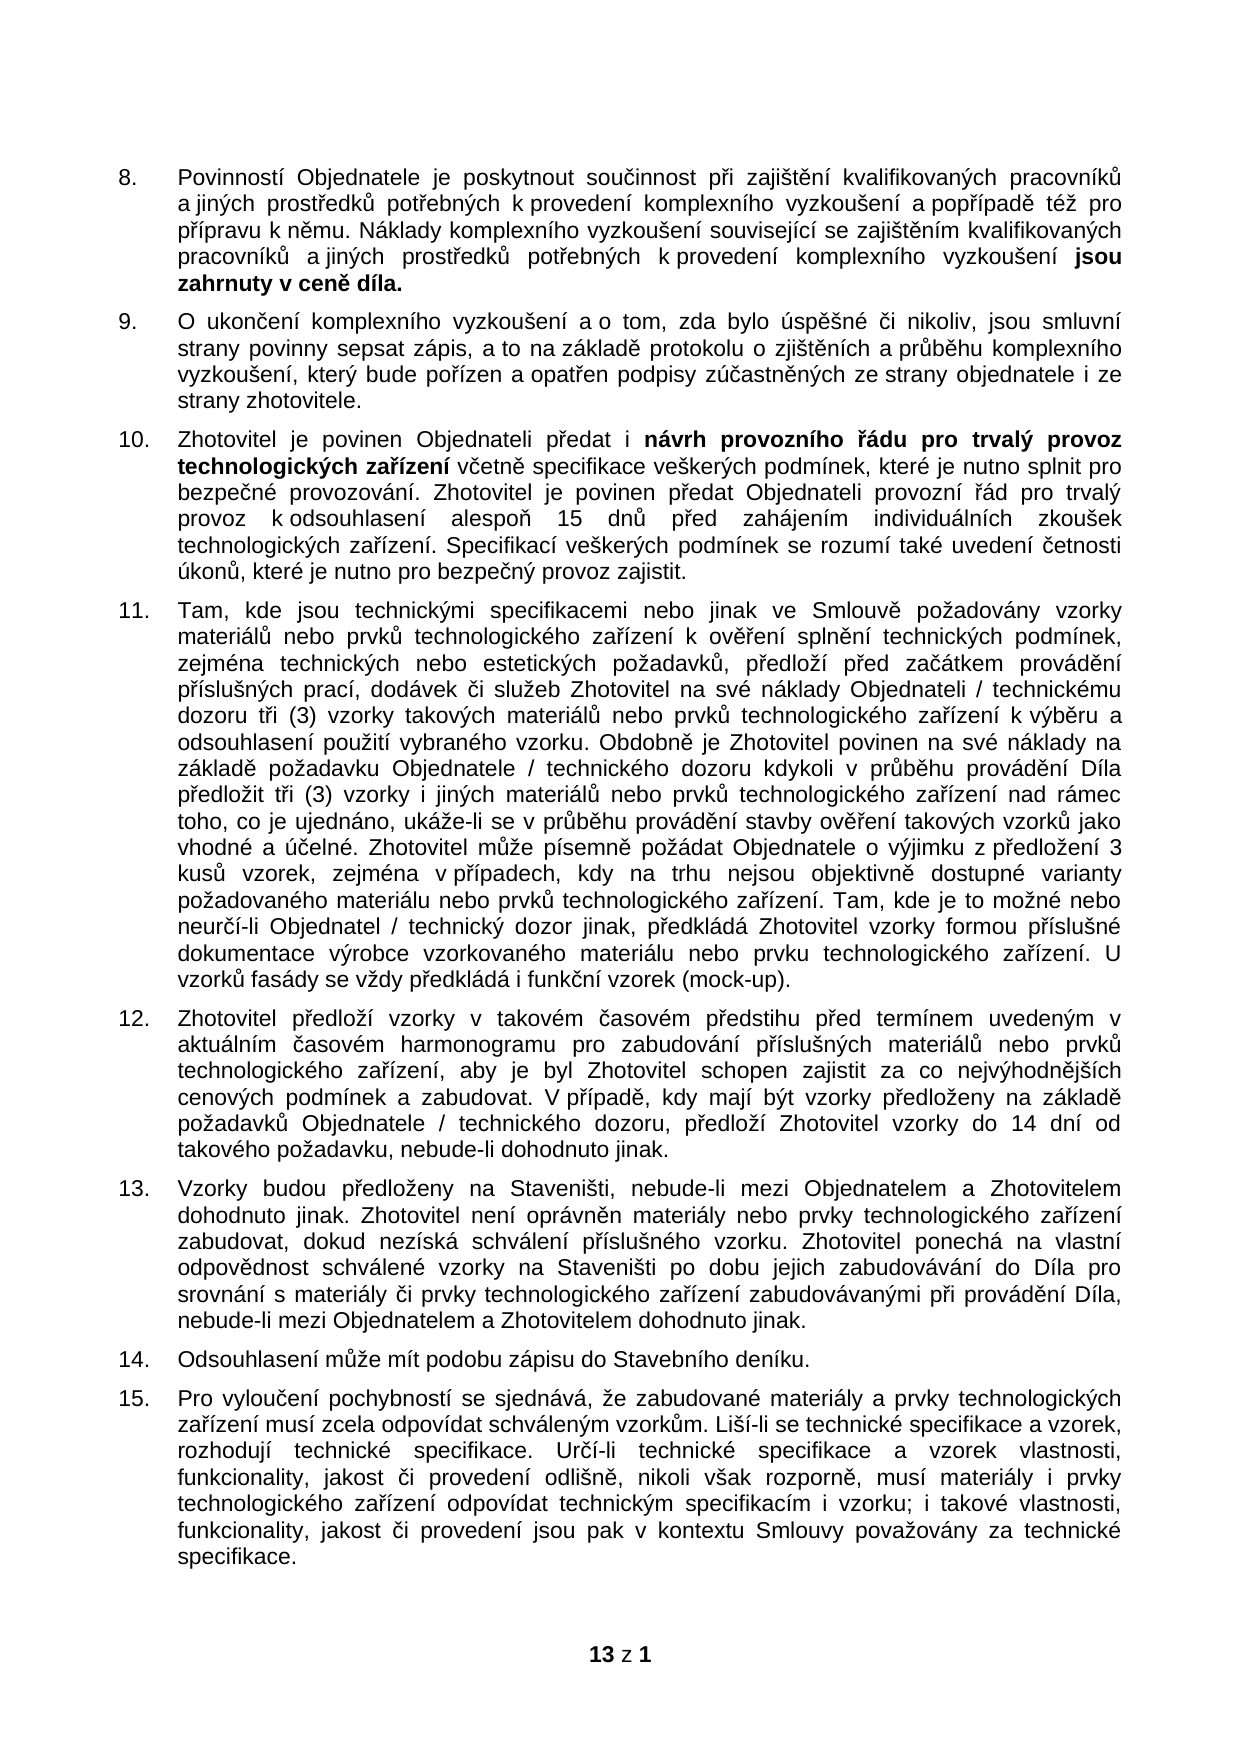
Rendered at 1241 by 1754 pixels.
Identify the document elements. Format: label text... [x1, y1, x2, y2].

text Zhotovitel předloží vzorky v takovém časovém předstihu před termínem uvedeným v aktuálním časovém harmonogramu pro zabudování příslušných materiálů nebo prvků technologického zařízení, aby je byl Zhotovitel schopen zajistit za co nejvýhodnějších cenových podmínek a zabudovat. V případě, kdy mají být vzorky předloženy na základě požadavků Objednatele / technického dozoru, předloží Zhotovitel vzorky do 14 dní od takového požadavku, nebude-li dohodnuto jinak. [118, 1005, 1122, 1163]
text Odsouhlasení může mít podobu zápisu do Stavebního deníku. [118, 1346, 1122, 1372]
text Pro vyloučení pochybností se sjednává, že zabudované materiály a prvky technologických zařízení musí zcela odpovídat schváleným vzorkům. Liší-li se technické specifikace a vzorek, rozhodují technické specifikace. Určí-li technické specifikace a vzorek vlastnosti, funkcionality, jakost či provedení odlišně, nikoli však rozporně, musí materiály i prvky technologického zařízení odpovídat technickým specifikacím i vzorku; i takové vlastnosti, funkcionality, jakost či provedení jsou pak v kontextu Smlouvy považovány za technické specifikace. [118, 1385, 1122, 1569]
text Zhotovitel je povinen Objednateli předat i návrh provozního řádu pro trvalý provoz technologických zařízení včetně specifikace veškerých podmínek, které je nutno splnit pro bezpečné provozování. Zhotovitel je povinen předat Objednateli provozní řád pro trvalý provoz k odsouhlasení alespoň 15 dnů před zahájením individuálních zkoušek technologických zařízení. Specifikací veškerých podmínek se rozumí také uvedení četnosti úkonů, které je nutno pro bezpečný provoz zajistit. [118, 426, 1122, 584]
text Tam, kde jsou technickými specifikacemi nebo jinak ve Smlouvě požadovány vzorky materiálů nebo prvků technologického zařízení k ověření splnění technických podmínek, zejména technických nebo estetických požadavků, předloží před začátkem provádění příslušných prací, dodávek či služeb Zhotovitel na své náklady Objednateli / technickému dozoru tři (3) vzorky takových materiálů nebo prvků technologického zařízení k výběru a odsouhlasení použití vybraného vzorku. Obdobně je Zhotovitel povinen na své náklady na základě požadavku Objednatele / technického dozoru kdykoli v průběhu provádění Díla předložit tři (3) vzorky i jiných materiálů nebo prvků technologického zařízení nad rámec toho, co je ujednáno, ukáže-li se v průběhu provádění stavby ověření takových vzorků jako vhodné a účelné. Zhotovitel může písemně požádat Objednatele o výjimku z předložení 3 kusů vzorek, zejména v případech, kdy na trhu nejsou objektivně dostupné varianty požadovaného materiálu nebo prvků technologického zařízení. Tam, kde je to možné nebo neurčí-li Objednatel / technický dozor jinak, předkládá Zhotovitel vzorky formou příslušné dokumentace výrobce vzorkovaného materiálu nebo prvku technologického zařízení. U vzorků fasády se vždy předkládá i funkční vzorek (mock-up). [118, 597, 1122, 992]
text Vzorky budou předloženy na Staveništi, nebude-li mezi Objednatelem a Zhotovitelem dohodnuto jinak. Zhotovitel není oprávněn materiály nebo prvky technologického zařízení zabudovat, dokud nezíská schválení příslušného vzorku. Zhotovitel ponechá na vlastní odpovědnost schválené vzorky na Staveništi po dobu jejich zabudovávání do Díla pro srovnání s materiály či prvky technologického zařízení zabudovávanými při provádění Díla, nebude-li mezi Objednatelem a Zhotovitelem dohodnuto jinak. [118, 1175, 1122, 1333]
text Povinností Objednatele je poskytnout součinnost při zajištění kvalifikovaných pracovníků a jiných prostředků potřebných k provedení komplexního vyzkoušení a popřípadě též pro přípravu k němu. Náklady komplexního vyzkoušení související se zajištěním kvalifikovaných pracovníků a jiných prostředků potřebných k provedení komplexního vyzkoušení jsou zahrnuty v ceně díla. [118, 164, 1122, 296]
text O ukončení komplexního vyzkoušení a o tom, zda bylo úspěšné či nikoliv, jsou smluvní strany povinny sepsat zápis, a to na základě protokolu o zjištěních a průběhu komplexního vyzkoušení, který bude pořízen a opatřen podpisy zúčastněných ze strany objednatele i ze strany zhotovitele. [118, 308, 1122, 414]
